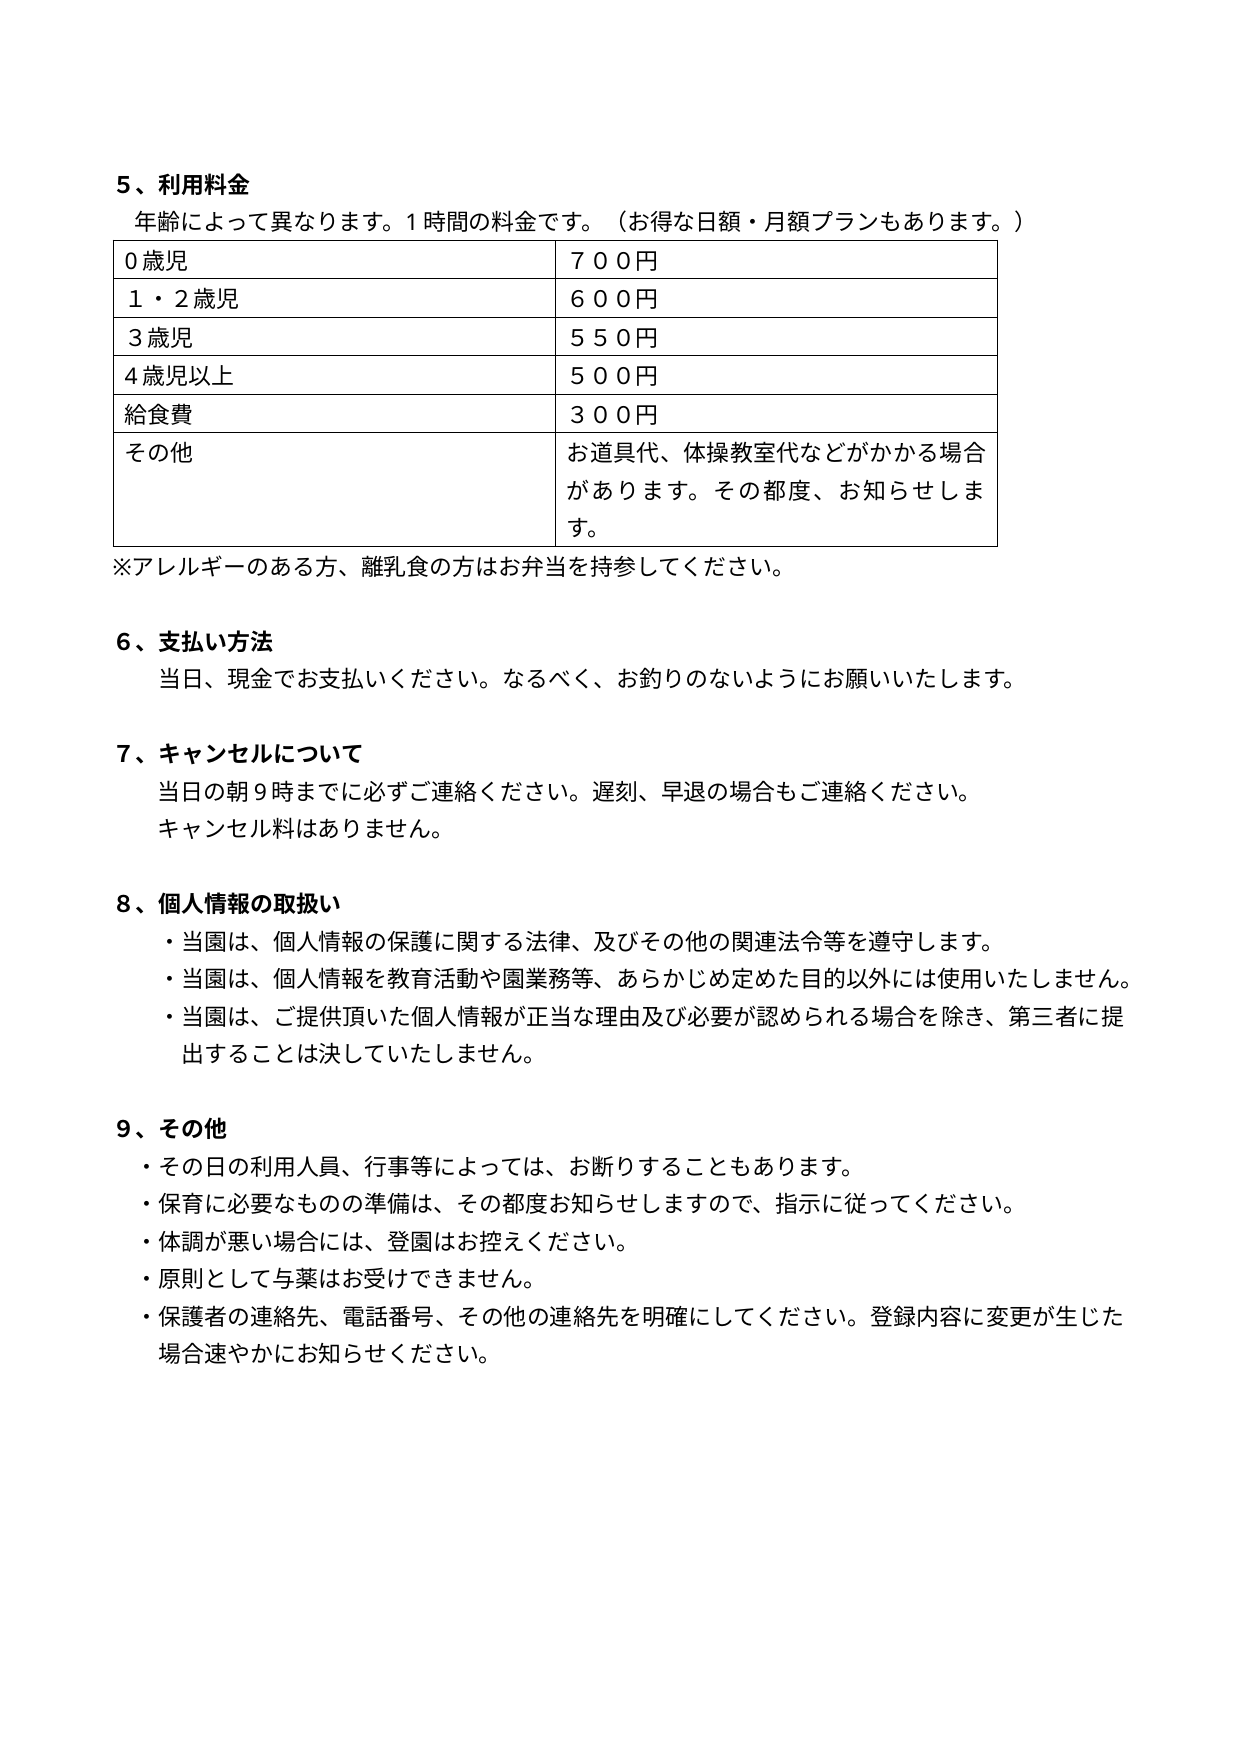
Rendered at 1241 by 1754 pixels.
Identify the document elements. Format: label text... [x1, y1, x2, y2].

text ・原則として与薬はお受けできません。 [112, 1259, 1128, 1297]
text ７、キャンセルについて [112, 734, 1128, 772]
text ・その日の利用人員、行事等によっては、お断りすることもあります。 [112, 1147, 1128, 1184]
text ６、支払い方法 [112, 622, 1128, 659]
text ・当園は、個人情報を教育活動や園業務等、あらかじめ定めた目的以外には使用いたしません。 [112, 959, 1128, 997]
table_cell その他 [114, 433, 555, 546]
text ・体調が悪い場合には、登園はお控えください。 [112, 1222, 1128, 1259]
table_cell お道具代、体操教室代などがかかる場合があります。その都度、お知らせします。 [556, 433, 997, 546]
table_cell ５００円 [556, 356, 997, 394]
text ・保育に必要なものの準備は、その都度お知らせしますので、指示に従ってください。 [112, 1184, 1128, 1222]
table_cell ６００円 [556, 279, 997, 317]
table_cell ３００円 [556, 395, 997, 432]
table_cell １・２歳児 [114, 279, 555, 317]
text ５、利用料金 [112, 164, 1128, 202]
text ・当園は、ご提供頂いた個人情報が正当な理由及び必要が認められる場合を除き、第三者に提出することは決していたしません。 [112, 997, 1128, 1072]
text キャンセル料はありません。 [134, 809, 1128, 847]
text ８、個人情報の取扱い [112, 884, 1128, 922]
text 当日、現金でお支払いください。なるべく、お釣りのないようにお願いいたします。 [112, 659, 1128, 697]
text ９、その他 [112, 1109, 1128, 1147]
text ・当園は、個人情報の保護に関する法律、及びその他の関連法令等を遵守します。 [112, 922, 1128, 959]
table_header ７００円 [556, 241, 997, 278]
table_cell ５５０円 [556, 318, 997, 355]
table_cell 4歳児以上 [114, 356, 555, 394]
text 年齢によって異なります。1時間の料金です。（お得な日額・月額プランもあります。） [134, 202, 1128, 239]
table_header 0歳児 [114, 241, 555, 278]
table_cell 給食費 [114, 395, 555, 432]
text 当日の朝9時までに必ずご連絡ください。遅刻、早退の場合もご連絡ください。 [134, 772, 1128, 809]
table_cell ３歳児 [114, 318, 555, 355]
text ・保護者の連絡先、電話番号、その他の連絡先を明確にしてください。登録内容に変更が生じた場合速やかにお知らせください。 [112, 1297, 1128, 1372]
text ※アレルギーのある方、離乳食の方はお弁当を持参してください。 [112, 547, 1128, 584]
